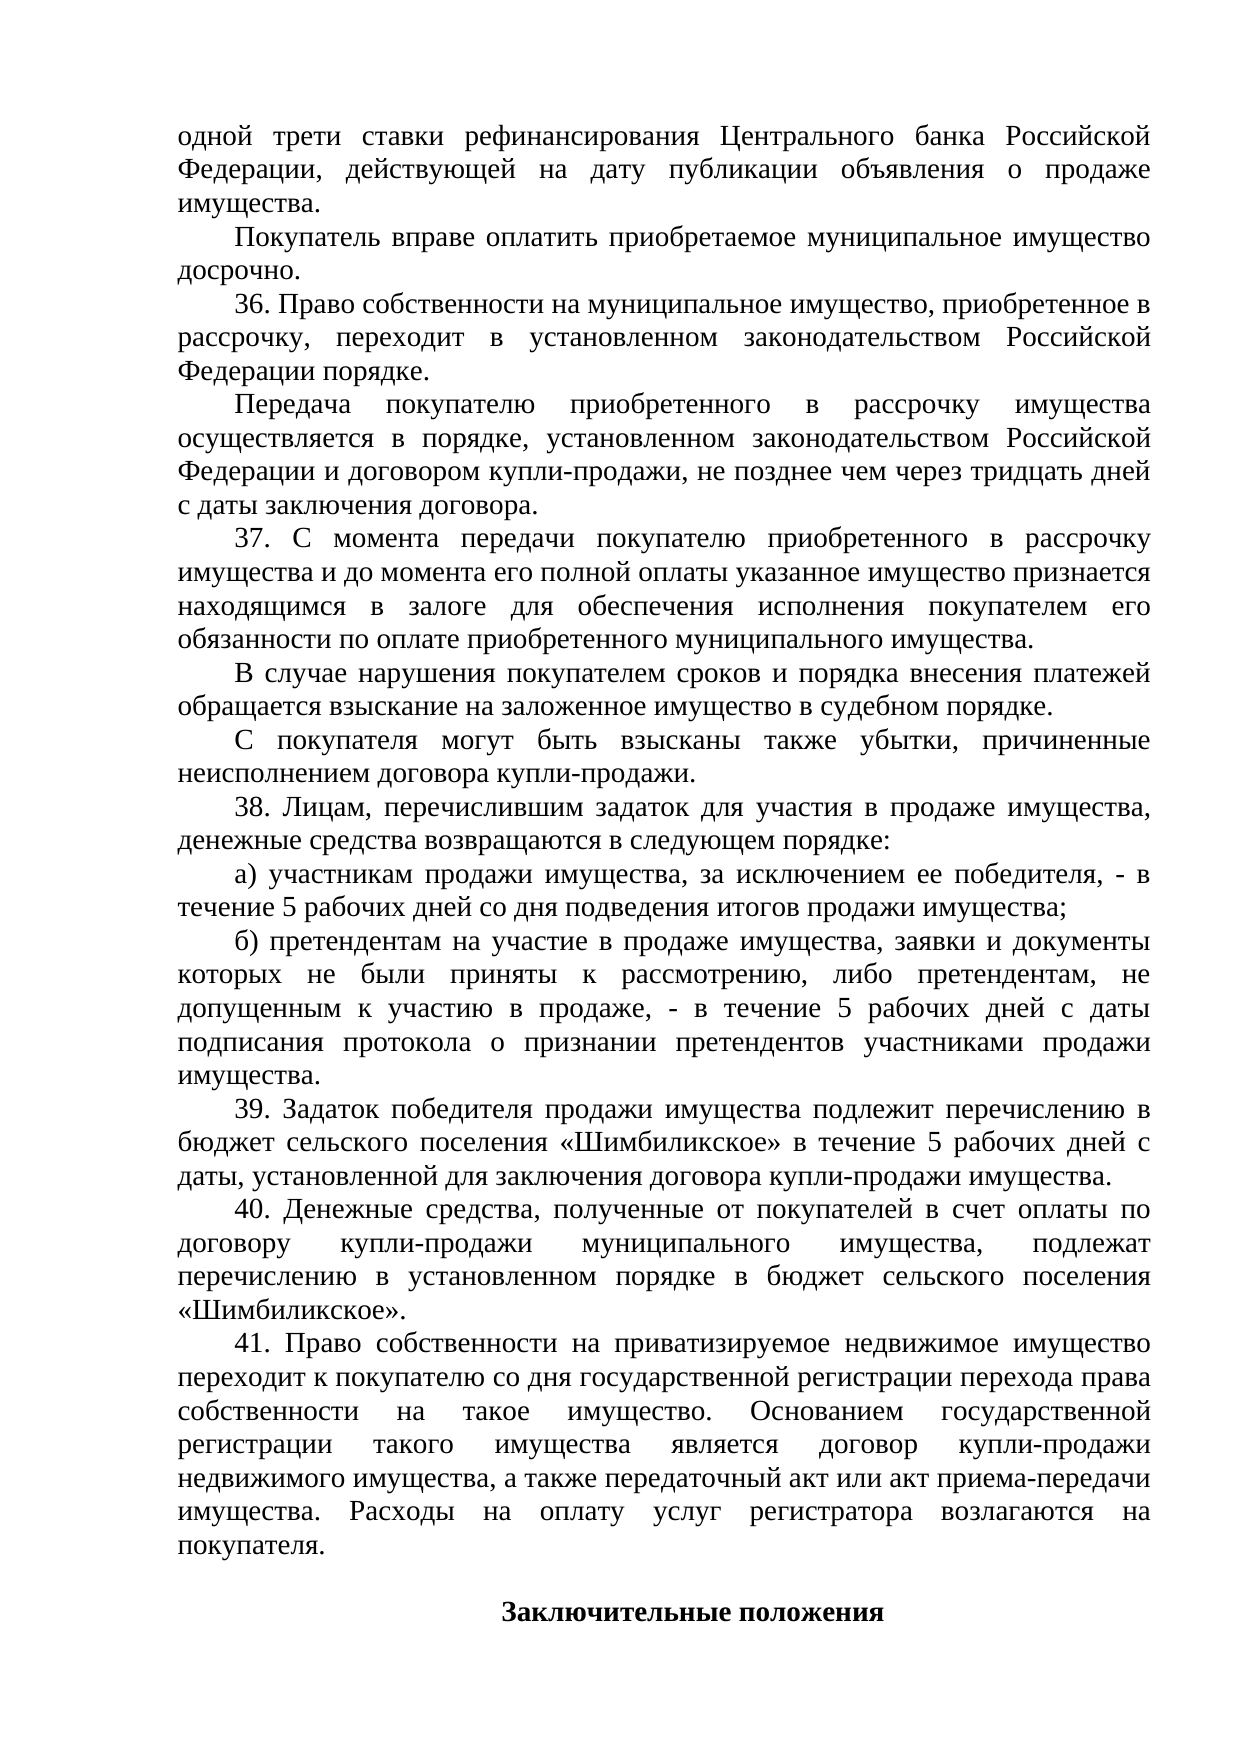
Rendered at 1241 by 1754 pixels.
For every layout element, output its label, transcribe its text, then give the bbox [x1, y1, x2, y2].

text 38. Лицам, перечислившим задаток для участия в продаже имущества, денежные средства возвращаются в следующем порядке: [177, 789, 1152, 856]
text а) участникам продажи имущества, за исключением ее победителя, - в течение 5 рабочих дней со дня подведения итогов продажи имущества; [177, 856, 1152, 923]
text С покупателя могут быть взысканы также убытки, причиненные неисполнением договора купли-продажи. [177, 722, 1152, 789]
text В случае нарушения покупателем сроков и порядка внесения платежей обращается взыскание на заложенное имущество в судебном порядке. [177, 655, 1152, 722]
text Заключительные положения [177, 1594, 1152, 1627]
text б) претендентам на участие в продаже имущества, заявки и документы которых не были приняты к рассмотрению, либо претендентам, не допущенным к участию в продаже, - в течение 5 рабочих дней с даты подписания протокола о признании претендентов участниками продажи имущества. [177, 923, 1152, 1091]
text 41. Право собственности на приватизируемое недвижимое имущество переходит к покупателю со дня государственной регистрации перехода права собственности на такое имущество. Основанием государственной регистрации такого имущества является договор купли-продажи недвижимого имущества, а также передаточный акт или акт приема-передачи имущества. Расходы на оплату услуг регистратора возлагаются на покупателя. [177, 1326, 1152, 1560]
text Передача покупателю приобретенного в рассрочку имущества осуществляется в порядке, установленном законодательством Российской Федерации и договором купли-продажи, не позднее чем через тридцать дней с даты заключения договора. [177, 386, 1152, 521]
text 40. Денежные средства, полученные от покупателей в счет оплаты по договору купли-продажи муниципального имущества, подлежат перечислению в установленном порядке в бюджет сельского поселения «Шимбиликское». [177, 1191, 1152, 1326]
text Покупатель вправе оплатить приобретаемое муниципальное имущество досрочно. [177, 219, 1152, 286]
text 37. С момента передачи покупателю приобретенного в рассрочку имущества и до момента его полной оплаты указанное имущество признается находящимся в залоге для обеспечения исполнения покупателем его обязанности по оплате приобретенного муниципального имущества. [177, 521, 1152, 655]
text 36. Право собственности на муниципальное имущество, приобретенное в рассрочку, переходит в установленном законодательством Российской Федерации порядке. [177, 286, 1152, 386]
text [177, 118, 1152, 219]
text 39. Задаток победителя продажи имущества подлежит перечислению в бюджет сельского поселения «Шимбиликское» в течение 5 рабочих дней с даты, установленной для заключения договора купли-продажи имущества. [177, 1091, 1152, 1191]
